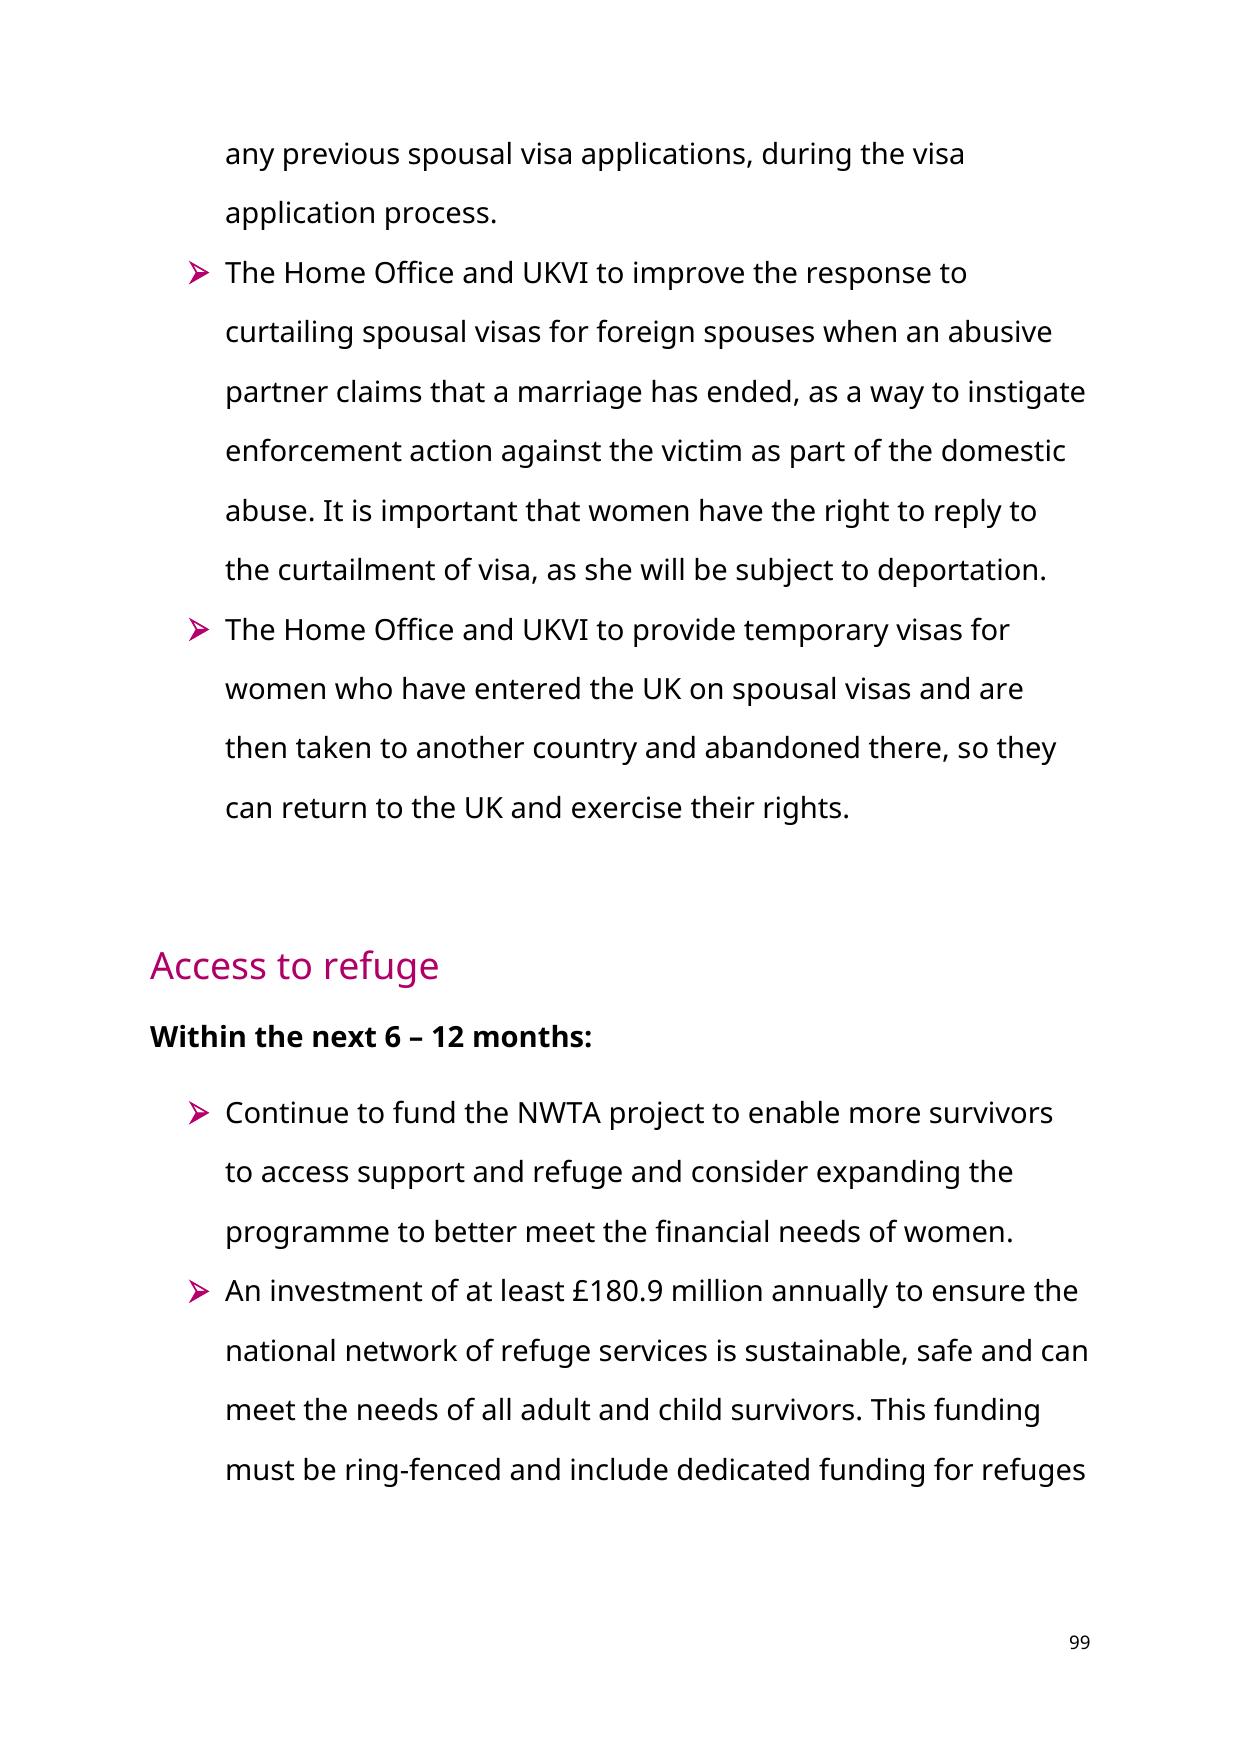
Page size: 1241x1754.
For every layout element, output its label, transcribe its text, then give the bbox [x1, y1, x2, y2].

list The Home Office and UKVI to provide temporary visas for women who have entered the UK on spousal visas and are then taken to another country and abandoned there, so they can return to the UK and exercise their rights. [187, 609, 1090, 827]
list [187, 133, 1090, 232]
subtitle Access to refuge [150, 939, 1090, 991]
list The Home Office and UKVI to improve the response to curtailing spousal visas for foreign spouses when an abusive partner claims that a marriage has ended, as a way to instigate enforcement action against the victim as part of the domestic abuse. It is important that women have the right to reply to the curtailment of visa, as she will be subject to deportation. [187, 252, 1090, 589]
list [187, 1271, 1090, 1489]
list Continue to fund the NWTA project to enable more survivors to access support and refuge and consider expanding the programme to better meet the financial needs of women. [187, 1092, 1090, 1251]
text Within the next 6 – 12 months: [150, 1016, 1090, 1056]
